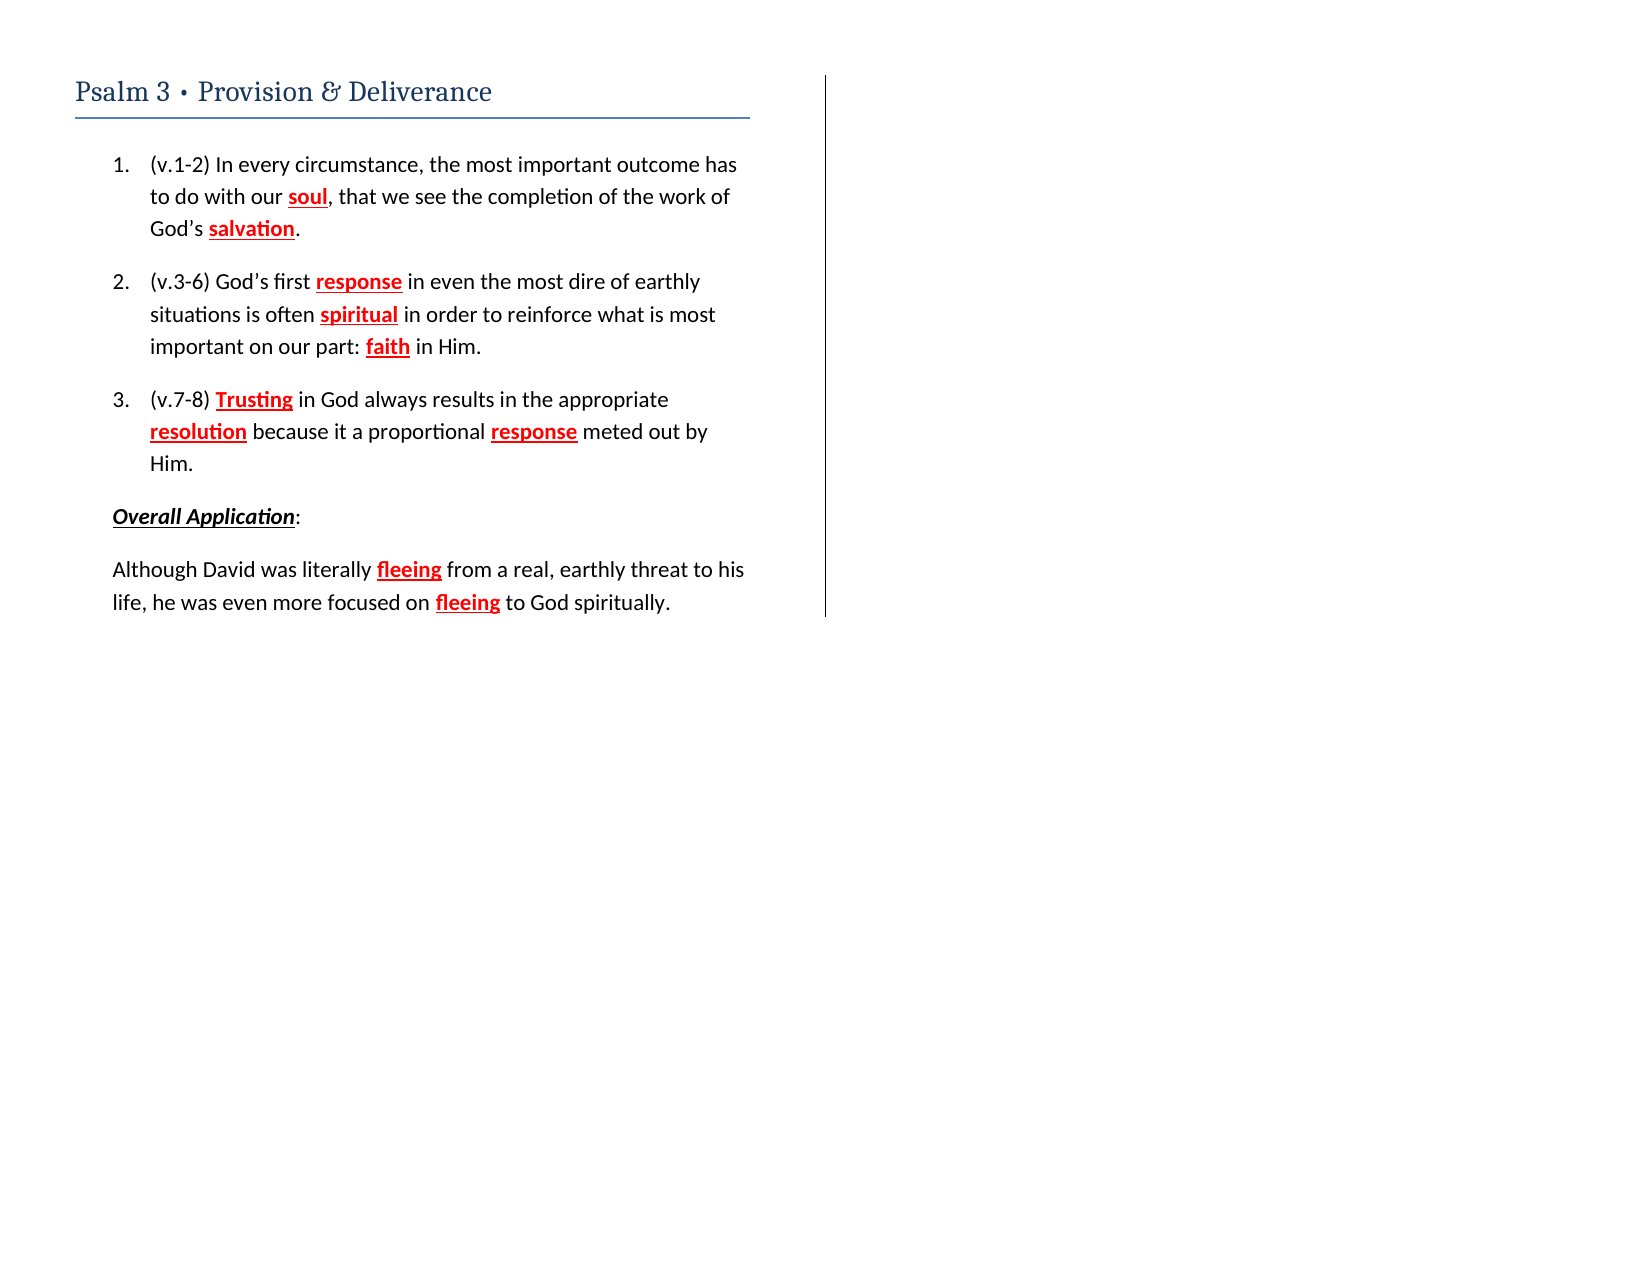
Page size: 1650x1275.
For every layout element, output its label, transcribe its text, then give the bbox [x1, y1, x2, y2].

title Psalm 3 • Provision & Deliverance [75, 75, 750, 117]
list (v.7-8) Trusting in God always results in the appropriate resolution because it a proportional response meted out by Him. [112, 385, 750, 477]
list (v.1-2) In every circumstance, the most important outcome has to do with our soul, that we see the completion of the work of God’s salvation. [112, 150, 750, 243]
text Overall Application: [112, 502, 750, 530]
text Although David was literally fleeing from a real, earthly threat to his life, he was even more focused on fleeing to God spiritually. [112, 555, 750, 616]
list (v.3-6) God’s first response in even the most dire of earthly situations is often spiritual in order to reinforce what is most important on our part: faith in Him. [112, 268, 750, 360]
